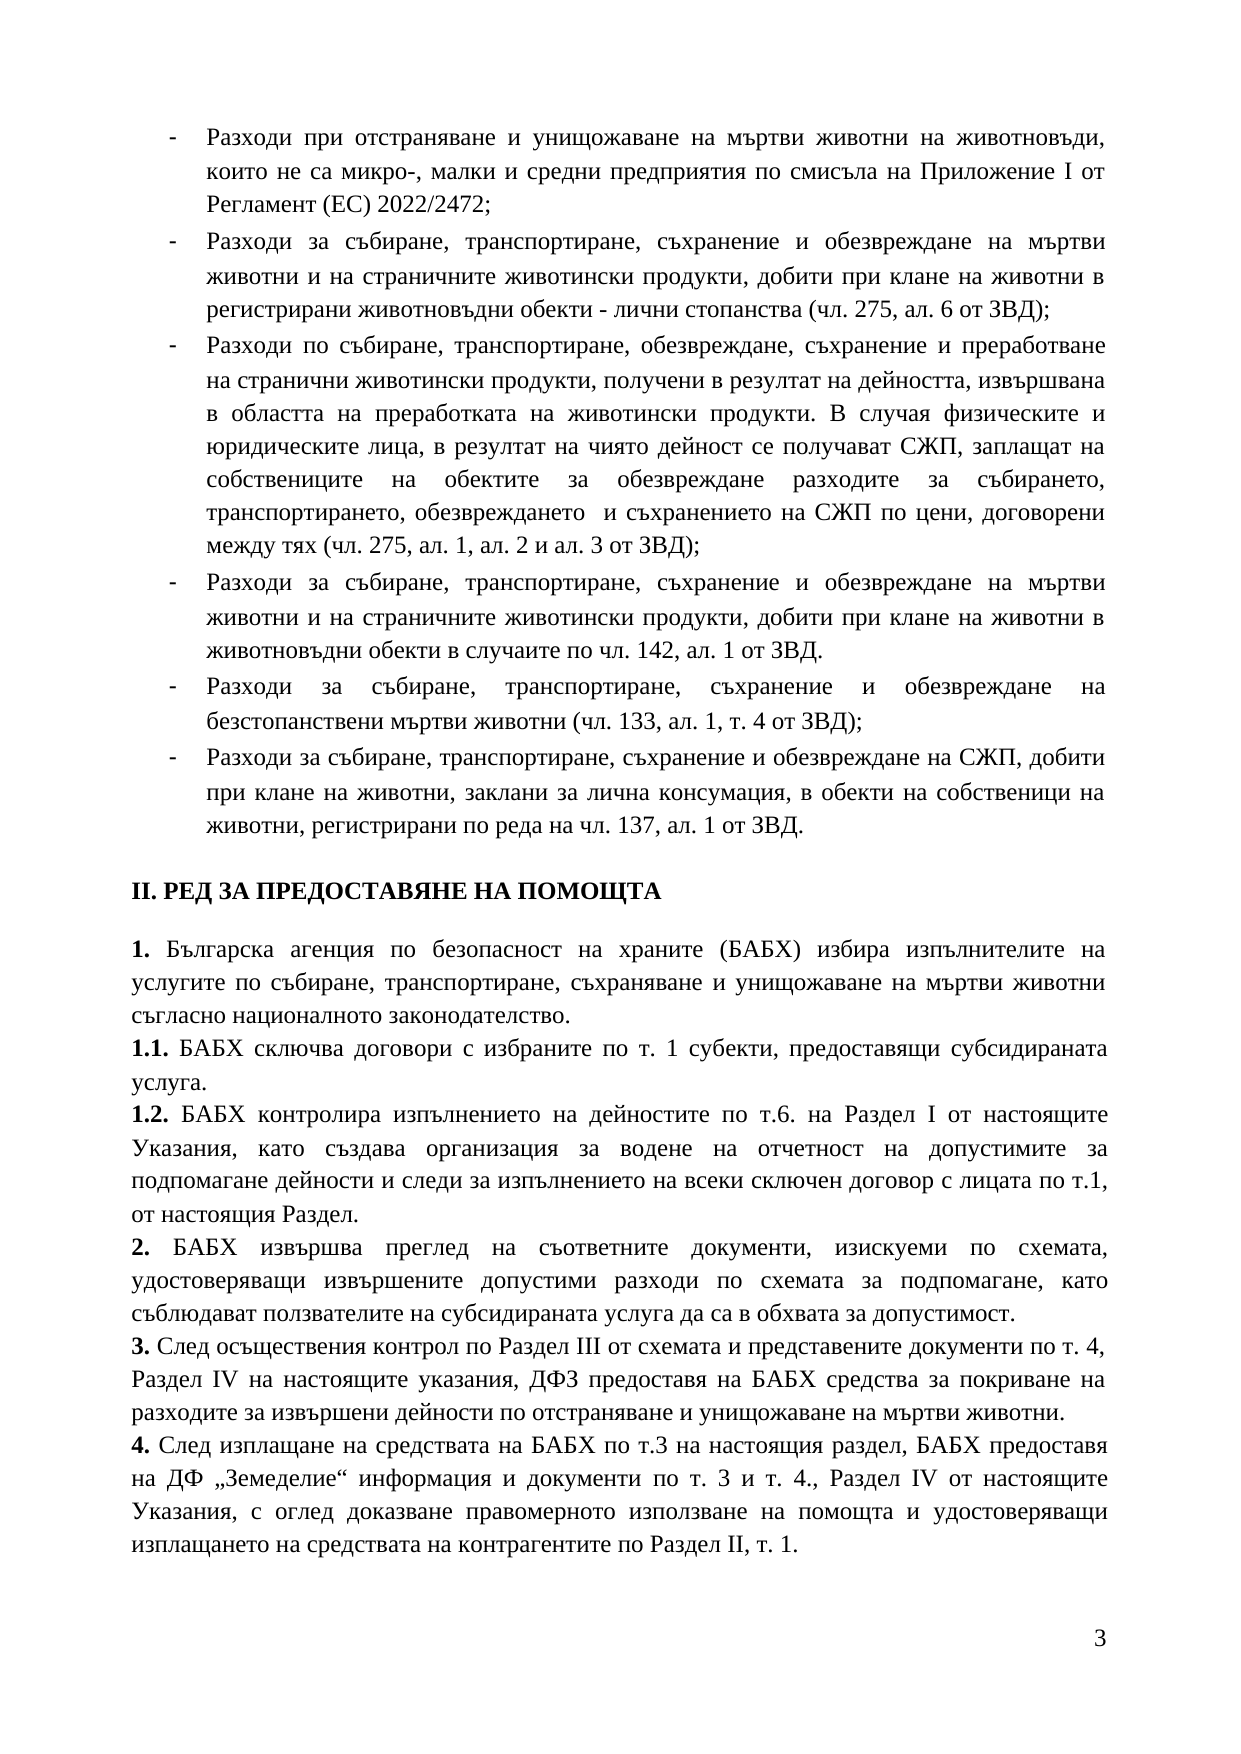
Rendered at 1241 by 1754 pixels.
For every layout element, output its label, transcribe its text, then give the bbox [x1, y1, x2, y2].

list Разходи за събиране, транспортиране, съхранение и обезвреждане на мъртви животни и на страничните животински продукти, добити при клане на животни в регистрирани животновъдни обекти - лични стопанства (чл. 275, ал. 6 от ЗВД); [169, 222, 1106, 323]
text 3. След осъществения контрол по Раздел ІІІ от схемата и представените документи по т. 4, Раздел IV на настоящите указания, ДФЗ предоставя на БАБХ средства за покриване на разходите за извършени дейности по отстраняване и унищожаване на мъртви животни. [131, 1331, 1106, 1426]
text 4. След изплащане на средствата на БАБХ по т.3 на настоящия раздел, БАБХ предоставя на ДФ „Земеделие“ информация и документи по т. 3 и т. 4., Раздел IV от настоящите Указания, с оглед доказване правомерното използване на помощта и удостоверяващи изплащането на средствата на контрагентите по Раздел II, т. 1. [131, 1430, 1109, 1558]
text ІІ. РЕД ЗА ПРЕДОСТАВЯНЕ НА ПОМОЩТА [131, 876, 1106, 905]
text 1.2. БАБХ контролира изпълнението на дейностите по т.6. на Раздел I от настоящите Указания, като създава организация за водене на отчетност на допустимите за подпомагане дейности и следи за изпълнението на всеки сключен договор с лицата по т.1, от настоящия Раздел. [131, 1099, 1109, 1227]
list Разходи за събиране, транспортиране, съхранение и обезвреждане на безстопанствени мъртви животни (чл. 133, ал. 1, т. 4 от ЗВД); [169, 668, 1106, 735]
list Разходи за събиране, транспортиране, съхранение и обезвреждане на мъртви животни и на страничните животински продукти, добити при клане на животни в животновъдни обекти в случаите по чл. 142, ал. 1 от ЗВД. [169, 563, 1106, 663]
text 1.1. БАБХ сключва договори с избраните по т. 1 субекти, предоставящи субсидираната услуга. [131, 1033, 1109, 1095]
list Разходи за събиране, транспортиране, съхранение и обезвреждане на СЖП, добити при клане на животни, заклани за лична консумация, в обекти на собственици на животни, регистрирани по реда на чл. 137, ал. 1 от ЗВД. [169, 739, 1106, 839]
list Разходи по събиране, транспортиране, обезвреждане, съхранение и преработване на странични животински продукти, получени в резултат на дейността, извършвана в областта на преработката на животински продукти. В случая физическите и юридическите лица, в резултат на чиято дейност се получават СЖП, заплащат на собствениците на обектите за обезвреждане разходите за събирането, транспортирането, обезвреждането и съхранението на СЖП по цени, договорени между тях (чл. 275, ал. 1, ал. 2 и ал. 3 от ЗВД); [169, 327, 1106, 559]
text 2. БАБХ извършва преглед на съответните документи, изискуеми по схемата, удостоверяващи извършените допустими разходи по схемата за подпомагане, като съблюдават ползвателите на субсидираната услуга да са в обхвата за допустимост. [131, 1232, 1109, 1326]
list Разходи при отстраняване и унищожаване на мъртви животни на животновъди, които не са микро-, малки и средни предприятия по смисъла на Приложение І от Регламент (ЕС) 2022/2472; [169, 118, 1106, 218]
text 1. Българска агенция по безопасност на храните (БАБХ) избира изпълнителите на услугите по събиране, транспортиране, съхраняване и унищожаване на мъртви животни съгласно националното законодателство. [131, 934, 1106, 1029]
